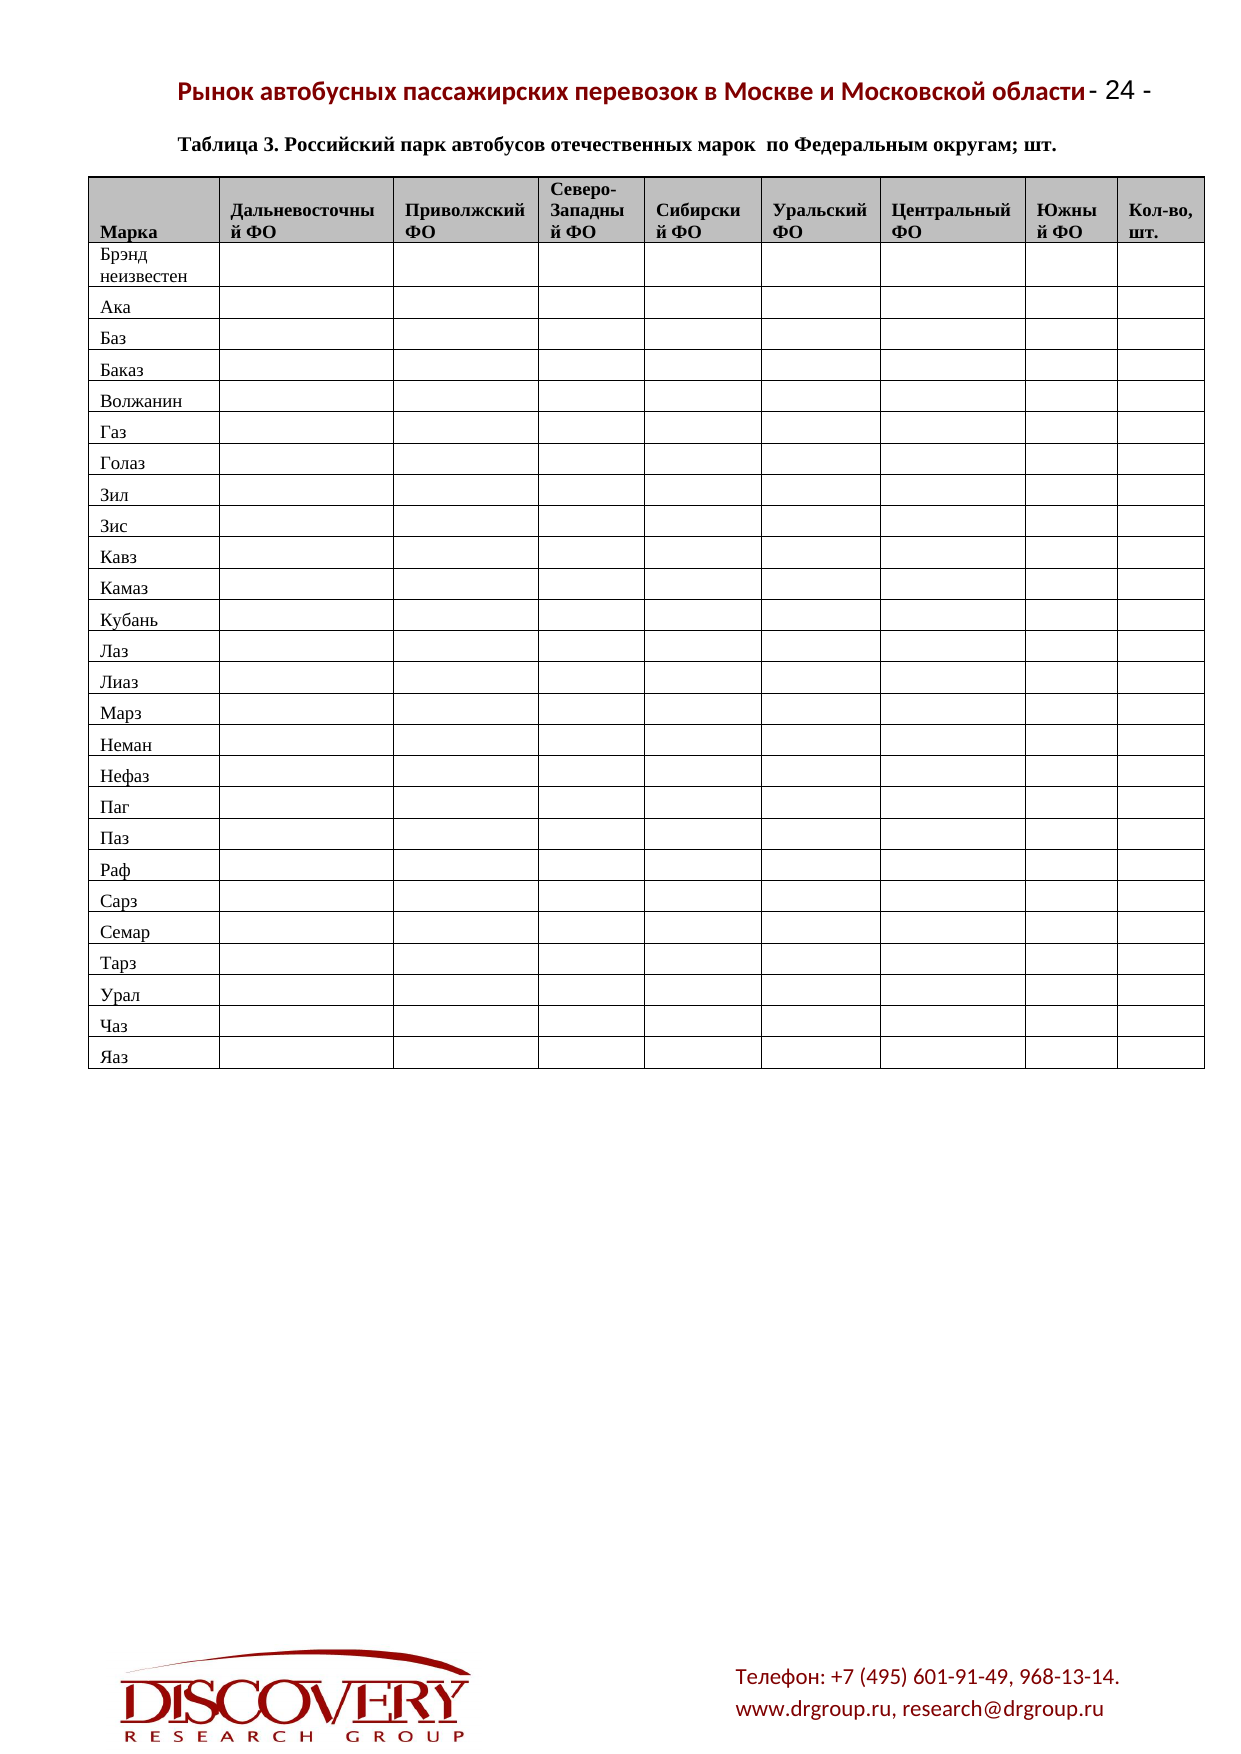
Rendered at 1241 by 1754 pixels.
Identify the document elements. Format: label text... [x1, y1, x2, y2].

table_cell [762, 287, 880, 317]
table_cell [394, 243, 538, 286]
table_cell [1118, 475, 1204, 505]
table_cell Камаз [89, 569, 219, 599]
table_cell [220, 1006, 393, 1036]
table_cell [539, 1006, 644, 1036]
table_cell Неман [89, 725, 219, 755]
table_cell [1026, 600, 1117, 630]
table_cell [1118, 850, 1204, 880]
table_cell [1026, 1037, 1117, 1067]
table_cell [881, 600, 1025, 630]
table_cell [645, 243, 761, 286]
table_cell [394, 944, 538, 974]
table_cell Лиаз [89, 662, 219, 692]
picture [106, 1644, 482, 1750]
table_cell [881, 506, 1025, 536]
table_cell Кубань [89, 600, 219, 630]
table_cell [220, 475, 393, 505]
table_cell [539, 475, 644, 505]
table_cell [220, 350, 393, 380]
table_cell [1026, 287, 1117, 317]
table_cell Брэнд неизвестен [89, 243, 219, 286]
table_cell [1118, 1037, 1204, 1067]
table_cell [881, 881, 1025, 911]
table_cell [1026, 944, 1117, 974]
table_cell [762, 243, 880, 286]
table_cell [394, 1037, 538, 1067]
table_cell [394, 537, 538, 567]
table_cell [1118, 881, 1204, 911]
table_cell [645, 912, 761, 942]
table_cell [645, 944, 761, 974]
table_cell [1026, 350, 1117, 380]
table_cell [881, 1006, 1025, 1036]
table_cell [881, 975, 1025, 1005]
table_cell Зил [89, 475, 219, 505]
table_cell [539, 287, 644, 317]
table_cell [220, 600, 393, 630]
table_cell [220, 287, 393, 317]
table_cell [539, 1037, 644, 1067]
table_cell [220, 694, 393, 724]
table_cell [1026, 537, 1117, 567]
table_cell [881, 412, 1025, 442]
table_cell [220, 912, 393, 942]
table_cell Кавз [89, 537, 219, 567]
table_cell [762, 756, 880, 786]
table_cell Нефаз [89, 756, 219, 786]
table_cell [1026, 881, 1117, 911]
table_cell [881, 444, 1025, 474]
table_cell [220, 506, 393, 536]
table_cell [220, 850, 393, 880]
table_cell [220, 569, 393, 599]
table_cell [762, 412, 880, 442]
table_cell [539, 319, 644, 349]
table_cell [394, 506, 538, 536]
table_cell Раф [89, 850, 219, 880]
table_cell [1026, 243, 1117, 286]
table_cell [645, 1037, 761, 1067]
table_cell [220, 756, 393, 786]
table_cell [1026, 319, 1117, 349]
table_cell [881, 537, 1025, 567]
table_cell [645, 287, 761, 317]
table_cell [1118, 444, 1204, 474]
table_cell [762, 850, 880, 880]
table_cell [220, 944, 393, 974]
table_cell [220, 881, 393, 911]
table_cell [539, 694, 644, 724]
table_cell [1026, 1006, 1117, 1036]
table_cell [881, 475, 1025, 505]
table_cell [645, 444, 761, 474]
table_header Сибирский ФО [645, 178, 761, 242]
table_cell [1118, 319, 1204, 349]
table_cell [1118, 412, 1204, 442]
table_cell [394, 725, 538, 755]
table_cell [1026, 569, 1117, 599]
table_header Южный ФО [1026, 178, 1117, 242]
table_cell [220, 1037, 393, 1067]
table_cell [645, 381, 761, 411]
table_cell [539, 631, 644, 661]
table_cell [1118, 350, 1204, 380]
table_cell [1026, 725, 1117, 755]
table_cell [1026, 412, 1117, 442]
table_header Уральский ФО [762, 178, 880, 242]
table_cell [220, 319, 393, 349]
table_cell [881, 381, 1025, 411]
table_cell [1026, 912, 1117, 942]
table_cell [394, 631, 538, 661]
table_cell [394, 662, 538, 692]
table_cell [1026, 444, 1117, 474]
table_cell [1118, 243, 1204, 286]
table_cell [394, 1006, 538, 1036]
table_cell [762, 475, 880, 505]
table_cell [881, 319, 1025, 349]
table_cell [539, 756, 644, 786]
table_cell [394, 475, 538, 505]
table_cell [394, 694, 538, 724]
table_cell [394, 381, 538, 411]
table_cell Ака [89, 287, 219, 317]
table_cell [645, 850, 761, 880]
table_cell Чаз [89, 1006, 219, 1036]
table_cell [645, 725, 761, 755]
table_cell [881, 787, 1025, 817]
table_cell Урал [89, 975, 219, 1005]
table_cell [394, 975, 538, 1005]
table_cell [539, 350, 644, 380]
table_cell [1118, 787, 1204, 817]
table_cell [394, 350, 538, 380]
table_cell [1026, 631, 1117, 661]
table_cell [1026, 694, 1117, 724]
table_header Дальневосточный ФО [220, 178, 393, 242]
table_cell [881, 1037, 1025, 1067]
table_cell [881, 662, 1025, 692]
table_cell [1026, 975, 1117, 1005]
table_cell [1026, 819, 1117, 849]
table_cell [220, 444, 393, 474]
table_cell [881, 912, 1025, 942]
table_cell [1026, 662, 1117, 692]
table_cell [645, 506, 761, 536]
table_cell [539, 662, 644, 692]
table_cell [539, 912, 644, 942]
table_cell [645, 819, 761, 849]
table_cell [539, 787, 644, 817]
table_cell [645, 881, 761, 911]
table_header Кол-во, шт. [1118, 178, 1204, 242]
table_cell [881, 756, 1025, 786]
table_cell [881, 694, 1025, 724]
table_cell [1118, 662, 1204, 692]
table_cell [1026, 475, 1117, 505]
table_cell [539, 725, 644, 755]
table_cell Зис [89, 506, 219, 536]
table_cell [220, 725, 393, 755]
table_cell [1118, 506, 1204, 536]
text Таблица 3. Российский парк автобусов отечественных марок по Федеральным округам; шт. [177, 131, 1152, 156]
table_cell [645, 537, 761, 567]
table_cell Сарз [89, 881, 219, 911]
table_cell [220, 819, 393, 849]
table_cell [762, 662, 880, 692]
table_cell [645, 600, 761, 630]
table_cell Баз [89, 319, 219, 349]
table_cell [1118, 287, 1204, 317]
table_cell [539, 506, 644, 536]
table_cell [394, 787, 538, 817]
table_cell [1118, 912, 1204, 942]
table_cell [1118, 975, 1204, 1005]
table_cell [394, 912, 538, 942]
table_cell [762, 787, 880, 817]
table_cell [762, 1006, 880, 1036]
table_cell [1118, 537, 1204, 567]
table_cell [539, 381, 644, 411]
table_cell [539, 412, 644, 442]
table_cell [1118, 1006, 1204, 1036]
table_cell [220, 243, 393, 286]
table_header Марка [89, 178, 219, 242]
table_cell [394, 287, 538, 317]
table_cell [645, 631, 761, 661]
table_cell [539, 850, 644, 880]
table_cell [394, 600, 538, 630]
table_cell Яаз [89, 1037, 219, 1067]
table_cell [394, 850, 538, 880]
table_cell [394, 819, 538, 849]
table_cell [394, 881, 538, 911]
table_cell [1026, 506, 1117, 536]
table_cell Тарз [89, 944, 219, 974]
table_cell [881, 569, 1025, 599]
table_cell [394, 444, 538, 474]
table_cell [539, 600, 644, 630]
table_cell [762, 1037, 880, 1067]
table_cell [1118, 944, 1204, 974]
table_cell [881, 944, 1025, 974]
table_cell [762, 506, 880, 536]
table_cell [762, 537, 880, 567]
table_cell [1118, 381, 1204, 411]
table_cell [220, 662, 393, 692]
table_cell [539, 243, 644, 286]
table_cell [762, 944, 880, 974]
table_cell [539, 444, 644, 474]
table_cell [1118, 694, 1204, 724]
table_cell [1026, 850, 1117, 880]
table_cell [1118, 819, 1204, 849]
table_cell [762, 600, 880, 630]
table_cell [881, 631, 1025, 661]
table_cell [1118, 631, 1204, 661]
table_cell [645, 569, 761, 599]
table_cell [645, 1006, 761, 1036]
table_cell [645, 412, 761, 442]
table_cell [881, 725, 1025, 755]
table_cell [762, 819, 880, 849]
table_cell [1118, 569, 1204, 599]
table_cell [881, 350, 1025, 380]
table_cell [1026, 756, 1117, 786]
table_cell [762, 444, 880, 474]
table_cell [762, 912, 880, 942]
table_cell [645, 319, 761, 349]
table_cell [220, 412, 393, 442]
table_cell [762, 381, 880, 411]
table_cell Паз [89, 819, 219, 849]
table_cell [394, 412, 538, 442]
table_cell [1118, 756, 1204, 786]
table_cell Паг [89, 787, 219, 817]
table_cell Голаз [89, 444, 219, 474]
table_cell [394, 319, 538, 349]
table_cell [1118, 600, 1204, 630]
table_cell [645, 475, 761, 505]
table_cell [881, 287, 1025, 317]
table_cell [539, 881, 644, 911]
table_cell [1026, 787, 1117, 817]
table_cell Лаз [89, 631, 219, 661]
table_cell Марз [89, 694, 219, 724]
table_cell [220, 631, 393, 661]
table_cell Семар [89, 912, 219, 942]
table_cell [539, 569, 644, 599]
table_cell [1026, 381, 1117, 411]
table_cell [220, 787, 393, 817]
table_cell [762, 694, 880, 724]
table_cell [539, 944, 644, 974]
table_cell [645, 756, 761, 786]
table_cell Баказ [89, 350, 219, 380]
table_cell [645, 975, 761, 1005]
table_cell [220, 975, 393, 1005]
table_cell [881, 819, 1025, 849]
table_cell Газ [89, 412, 219, 442]
table_cell [220, 537, 393, 567]
table_cell [645, 694, 761, 724]
table_header Приволжский ФО [394, 178, 538, 242]
table_header Центральный ФО [881, 178, 1025, 242]
table_cell [762, 725, 880, 755]
table_cell [394, 569, 538, 599]
table_cell [220, 381, 393, 411]
table_cell [762, 975, 880, 1005]
table_cell [645, 787, 761, 817]
table_cell [762, 881, 880, 911]
table_cell [645, 662, 761, 692]
table_cell [762, 319, 880, 349]
table_cell [539, 819, 644, 849]
table_cell [881, 850, 1025, 880]
table_cell [762, 350, 880, 380]
table_cell [762, 569, 880, 599]
table_cell [645, 350, 761, 380]
table_header Северо-Западный ФО [539, 178, 644, 242]
table_cell [539, 975, 644, 1005]
table_cell [881, 243, 1025, 286]
table_cell [1118, 725, 1204, 755]
table_cell [539, 537, 644, 567]
table_cell Волжанин [89, 381, 219, 411]
table_cell [394, 756, 538, 786]
table_cell [762, 631, 880, 661]
